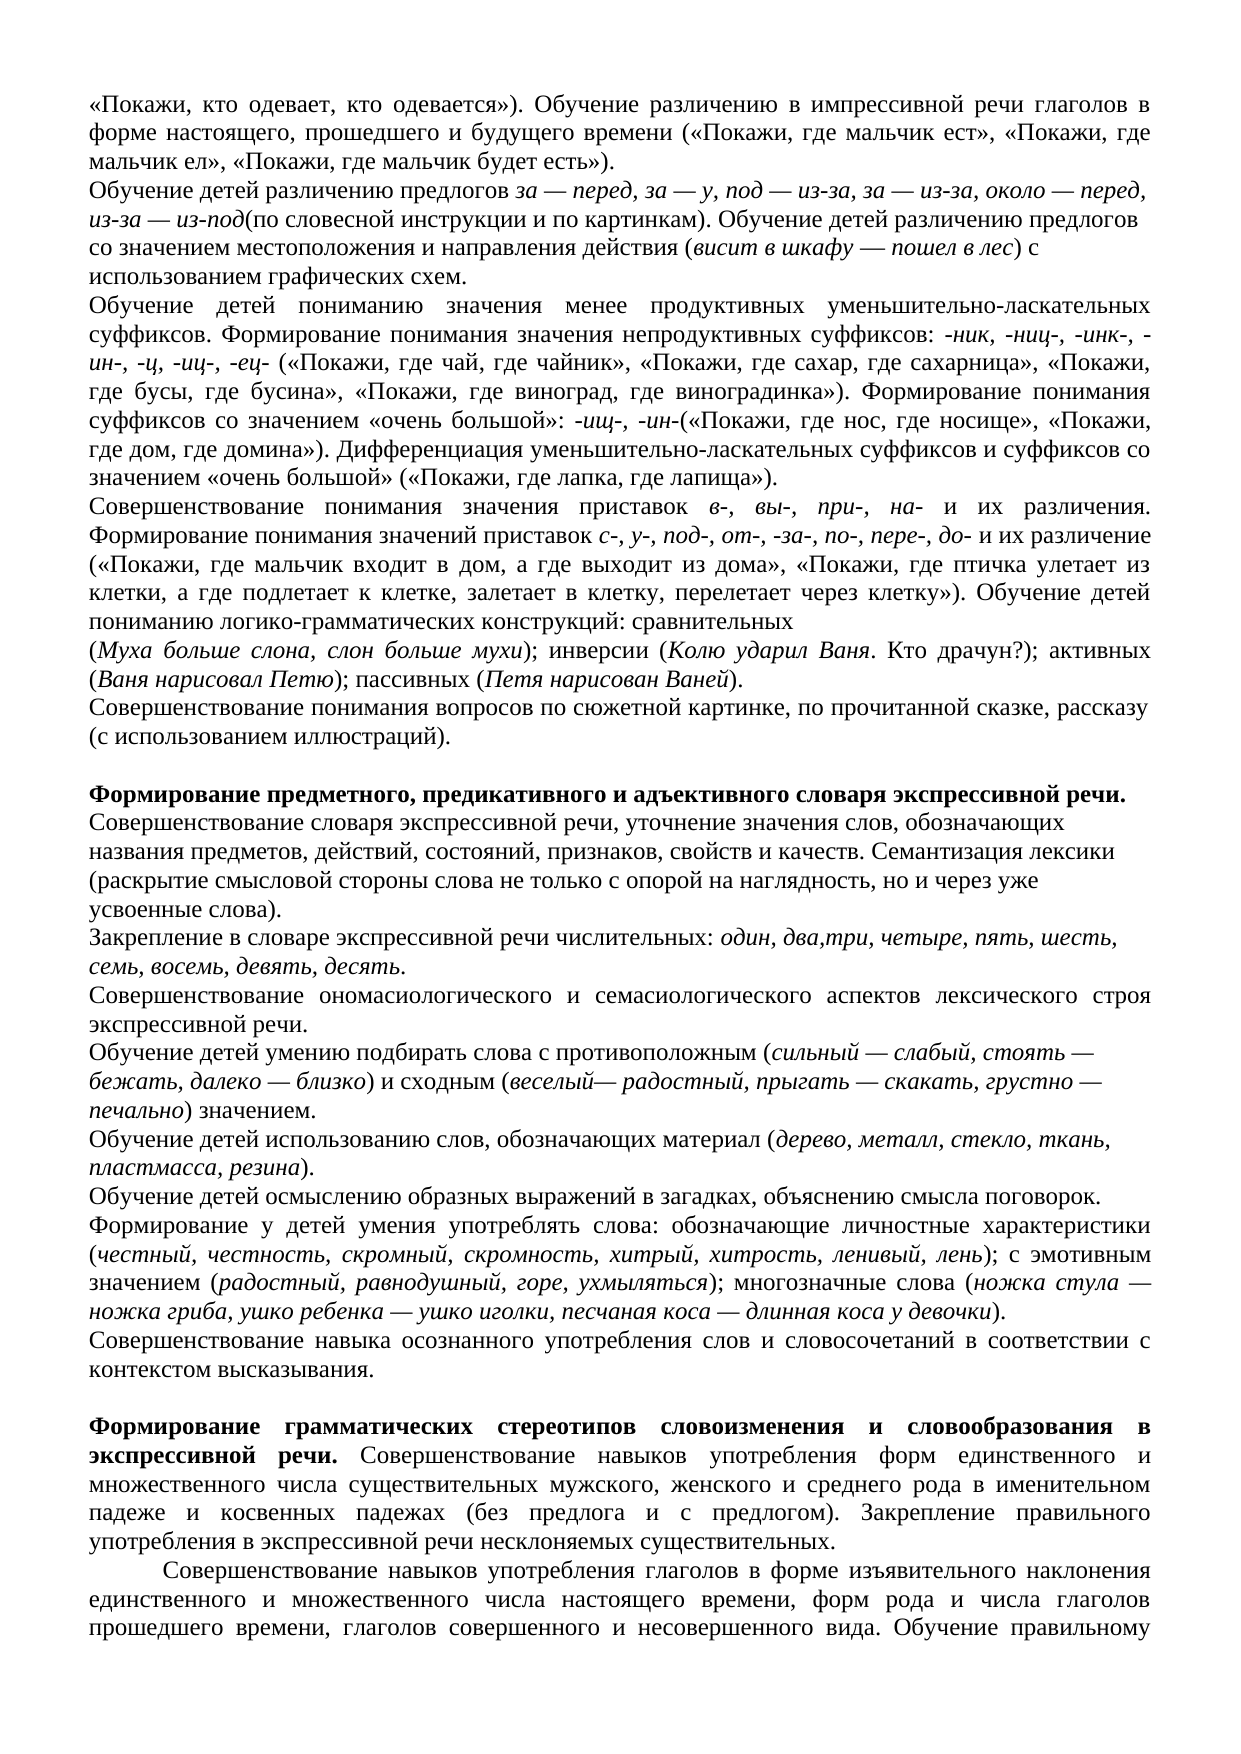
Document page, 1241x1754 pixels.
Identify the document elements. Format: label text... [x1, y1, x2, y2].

text (Муха больше слона, слон больше мухи); инверсии (Колю ударил Ваня. Кто драчун?); активных (Ваня нарисовал Петю); пассивных (Петя нарисован Ваней). [89, 635, 1152, 692]
text Обучение детей использованию слов, обозначающих материал (дерево, металл, стекло, ткань, пластмасса, резина). [89, 1124, 1152, 1181]
text Обучение детей умению подбирать слова с противоположным (сильный — слабый, стоять — бежать, далеко — близко) и сходным (веселый— радостный, прыгать — скакать, грустно — печально) значением. [89, 1037, 1152, 1124]
text Совершенствование ономасиологического и семасиологического аспектов лексического строя экспрессивной речи. [89, 980, 1152, 1037]
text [89, 89, 1152, 175]
text Закрепление в словаре экспрессивной речи числительных: один, два,три, четыре, пять, шесть, семь, восемь, девять, десять. [89, 922, 1152, 980]
text Совершенствование понимания значения приставок в-, вы-, при-, на- и их различения. Формирование понимания значений приставок с-, у-, под-, от-, -за-, по-, пере-, до- и их различение («Покажи, где мальчик входит в дом, а где выходит из дома», «Покажи, где птичка улетает из клетки, а где подлетает к клетке, залетает в клетку, перелетает через клетку»). Обучение детей пониманию логико-грамматических конструкций: сравнительных [89, 491, 1152, 635]
text Совершенствование понимания вопросов по сюжетной картинке, по прочитанной сказке, рассказу (с использованием иллюстраций). [89, 692, 1149, 750]
text Формирование грамматических стереотипов словоизменения и словообразования в экспрессивной речи. Совершенствование навыков употребления форм единственного и множественного числа существительных мужского, женского и среднего рода в именительном падеже и косвенных падежах (без предлога и с предлогом). Закрепление правильного употребления в экспрессивной речи несклоняемых существительных. [89, 1411, 1152, 1555]
text Совершенствование навыка осознанного употребления слов и словосочетаний в соответствии с контекстом высказывания. [89, 1325, 1152, 1382]
text Обучение детей различению предлогов за — перед, за — у, под — из-за, за — из-за, около — перед, из-за — из-под(по словесной инструкции и по картинкам). Обучение детей различению предлогов со значением местоположения и направления действия (висит в шкафу — пошел в лес) с использованием графических схем. [89, 175, 1152, 290]
text Формирование у детей умения употреблять слова: обозначающие личностные характеристики (честный, честность, скромный, скромность, хитрый, хитрость, ленивый, лень); с эмотивным значением (радостный, равнодушный, горе, ухмыляться); многозначные слова (ножка стула —ножка гриба, ушко ребенка — ушко иголки, песчаная коса — длинная коса у девочки). [89, 1210, 1152, 1325]
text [89, 1555, 1152, 1641]
text Обучение детей осмыслению образных выражений в загадках, объяснению смысла поговорок. [89, 1181, 1152, 1210]
text Формирование предметного, предикативного и адъективного словаря экспрессивной речи. [89, 779, 1152, 807]
text Совершенствование словаря экспрессивной речи, уточнение значения слов, обозначающих названия предметов, действий, состояний, признаков, свойств и качеств. Семантизация лексики (раскрытие смысловой стороны слова не только с опорой на наглядность, но и через уже усвоенные слова). [89, 807, 1152, 922]
text Обучение детей пониманию значения менее продуктивных уменьшительно-ласкательных суффиксов. Формирование понимания значения непродуктивных суффиксов: -ник, -ниц-, -инк-, -ин-, -ц, -иц-, -ец- («Покажи, где чай, где чайник», «Покажи, где сахар, где сахарница», «Покажи, где бусы, где бусина», «Покажи, где виноград, где виноградинка»). Формирование понимания суффиксов со значением «очень большой»: -ищ-, -ин-(«Покажи, где нос, где носище», «Покажи, где дом, где домина»). Дифференциация уменьшительно-ласкательных суффиксов и суффиксов со значением «очень большой» («Покажи, где лапка, где лапища»). [89, 290, 1152, 491]
